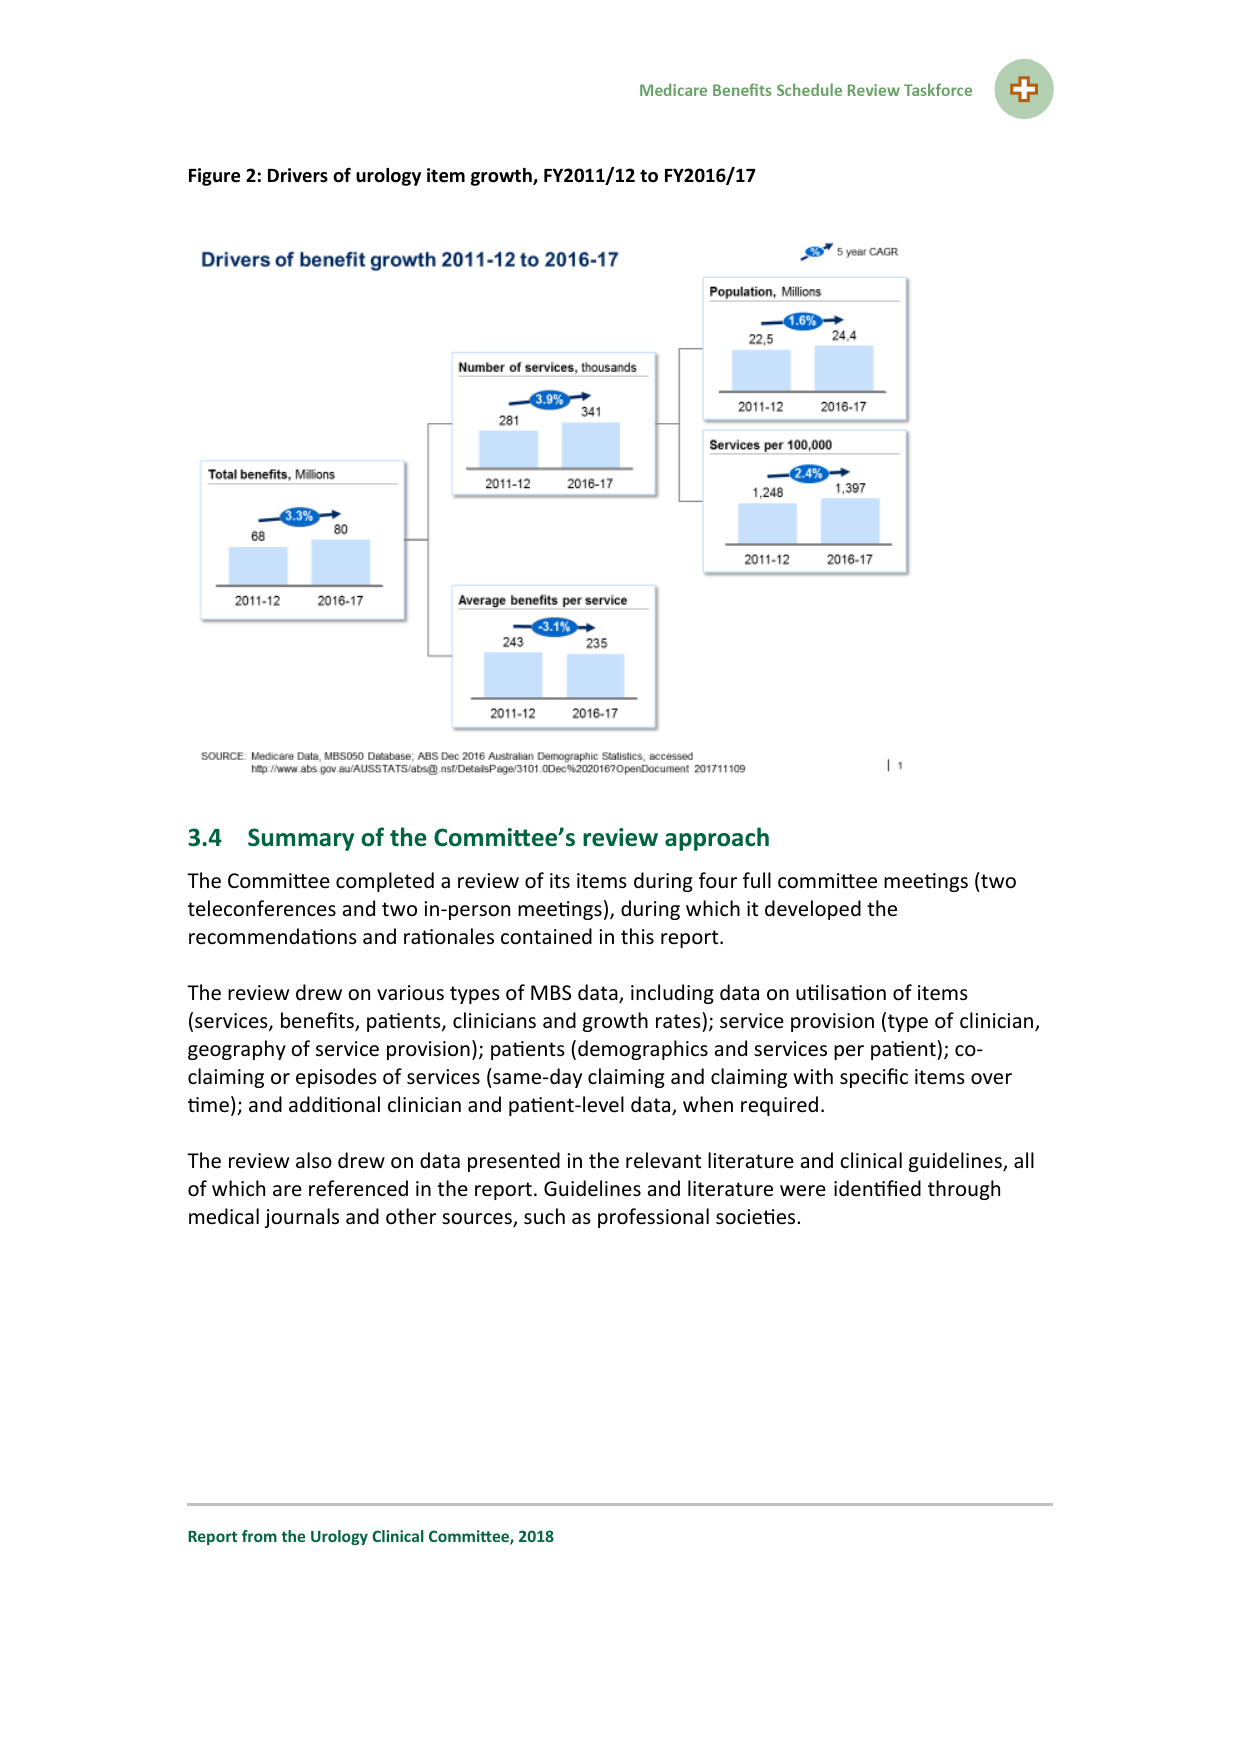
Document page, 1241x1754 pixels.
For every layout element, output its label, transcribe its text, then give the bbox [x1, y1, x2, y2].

picture [187, 228, 923, 780]
subtitle Summary of the Committee’s review approach [187, 820, 1053, 853]
text Figure 2: Drivers of urology item growth, FY2011/12 to FY2016/17 [187, 162, 1053, 188]
text The review drew on various types of MBS data, including data on utilisation of items (services, benefits, patients, clinicians and growth rates); service provision (type of clinician, geography of service provision); patients (demographics and services per patient); co-claiming or episodes of services (same-day claiming and claiming with specific items over time); and additional clinician and patient-level data, when required. [187, 978, 1053, 1118]
text The Committee completed a review of its items during four full committee meetings (two teleconferences and two in-person meetings), during which it developed the recommendations and rationales contained in this report. [187, 866, 1053, 950]
text The review also drew on data presented in the relevant literature and clinical guidelines, all of which are referenced in the report. Guidelines and literature were identified through medical journals and other sources, such as professional societies. [187, 1146, 1053, 1230]
picture [0, 0, 1241, 121]
